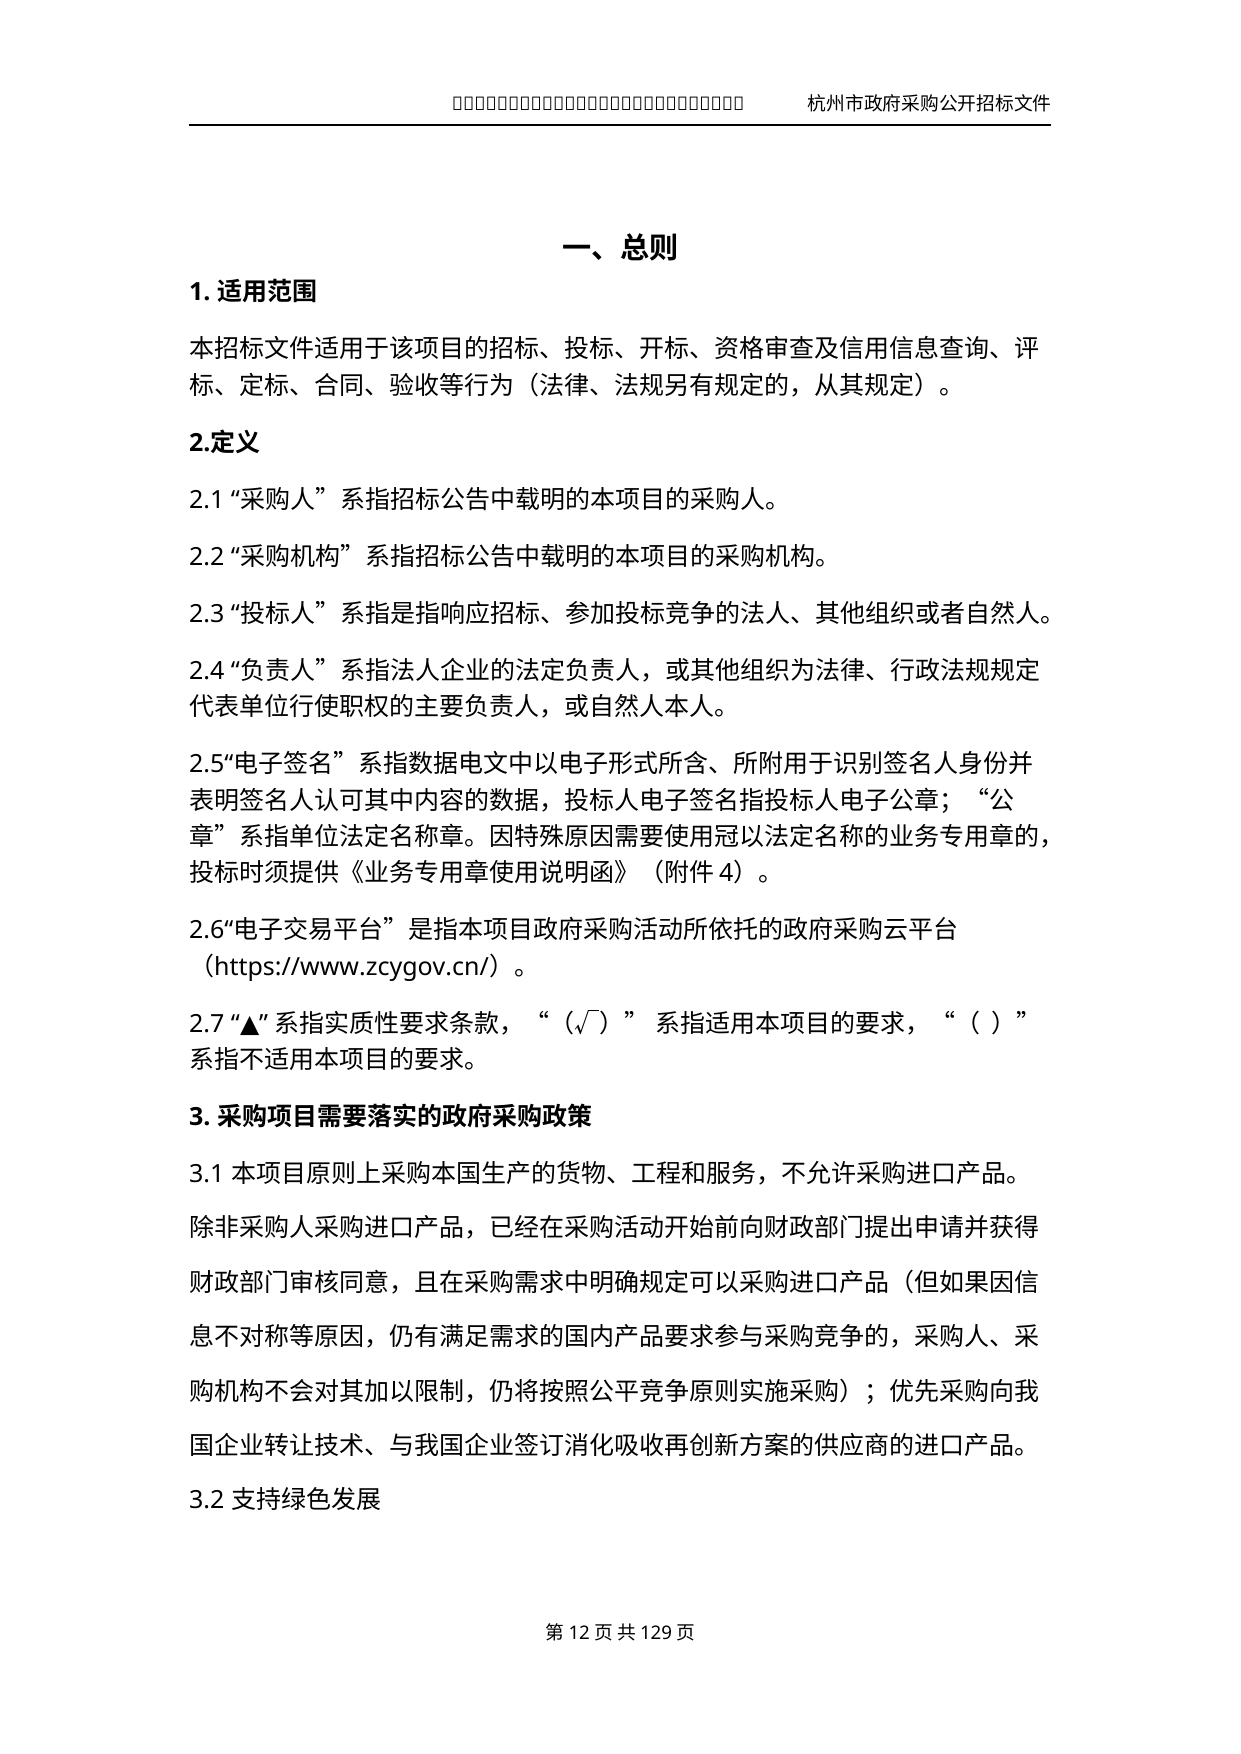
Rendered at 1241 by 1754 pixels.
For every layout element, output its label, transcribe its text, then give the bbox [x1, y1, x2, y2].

text 2.3 “投标人”系指是指响应招标、参加投标竞争的法人、其他组织或者自然人。 [189, 593, 1051, 630]
subtitle 一、总则 [189, 224, 1051, 266]
text 2.1 “采购人”系指招标公告中载明的本项目的采购人。 [189, 479, 1051, 516]
text 2.5“电子签名”系指数据电文中以电子形式所含、所附用于识别签名人身份并表明签名人认可其中内容的数据，投标人电子签名指投标人电子公章；“公章”系指单位法定名称章。因特殊原因需要使用冠以法定名称的业务专用章的，投标时须提供《业务专用章使用说明函》（附件4）。 [189, 744, 1051, 889]
subtitle 1. 适用范围 [189, 272, 1051, 308]
text 2.4 “负责人”系指法人企业的法定负责人，或其他组织为法律、行政法规规定代表单位行使职权的主要负责人，或自然人本人。 [189, 651, 1051, 723]
text 3.2 支持绿色发展 [189, 1480, 1051, 1516]
text 2.7 “▲” 系指实质性要求条款，“（√）” 系指适用本项目的要求，“（ ）”系指不适用本项目的要求。 [189, 1003, 1051, 1076]
text 3.1 本项目原则上采购本国生产的货物、工程和服务，不允许采购进口产品。除非采购人采购进口产品，已经在采购活动开始前向财政部门提出申请并获得财政部门审核同意，且在采购需求中明确规定可以采购进口产品（但如果因信息不对称等原因，仍有满足需求的国内产品要求参与采购竞争的，采购人、采购机构不会对其加以限制，仍将按照公平竞争原则实施采购）；优先采购向我国企业转让技术、与我国企业签订消化吸收再创新方案的供应商的进口产品。 [189, 1153, 1051, 1462]
text 2.6“电子交易平台”是指本项目政府采购活动所依托的政府采购云平台（https://www.zcygov.cn/）。 [189, 910, 1051, 982]
subtitle 2.定义 [189, 422, 1051, 458]
text 本招标文件适用于该项目的招标、投标、开标、资格审查及信用信息查询、评标、定标、合同、验收等行为（法律、法规另有规定的，从其规定）。 [189, 329, 1051, 401]
subtitle 3. 采购项目需要落实的政府采购政策 [189, 1096, 1051, 1133]
text 2.2 “采购机构”系指招标公告中载明的本项目的采购机构。 [189, 536, 1051, 573]
